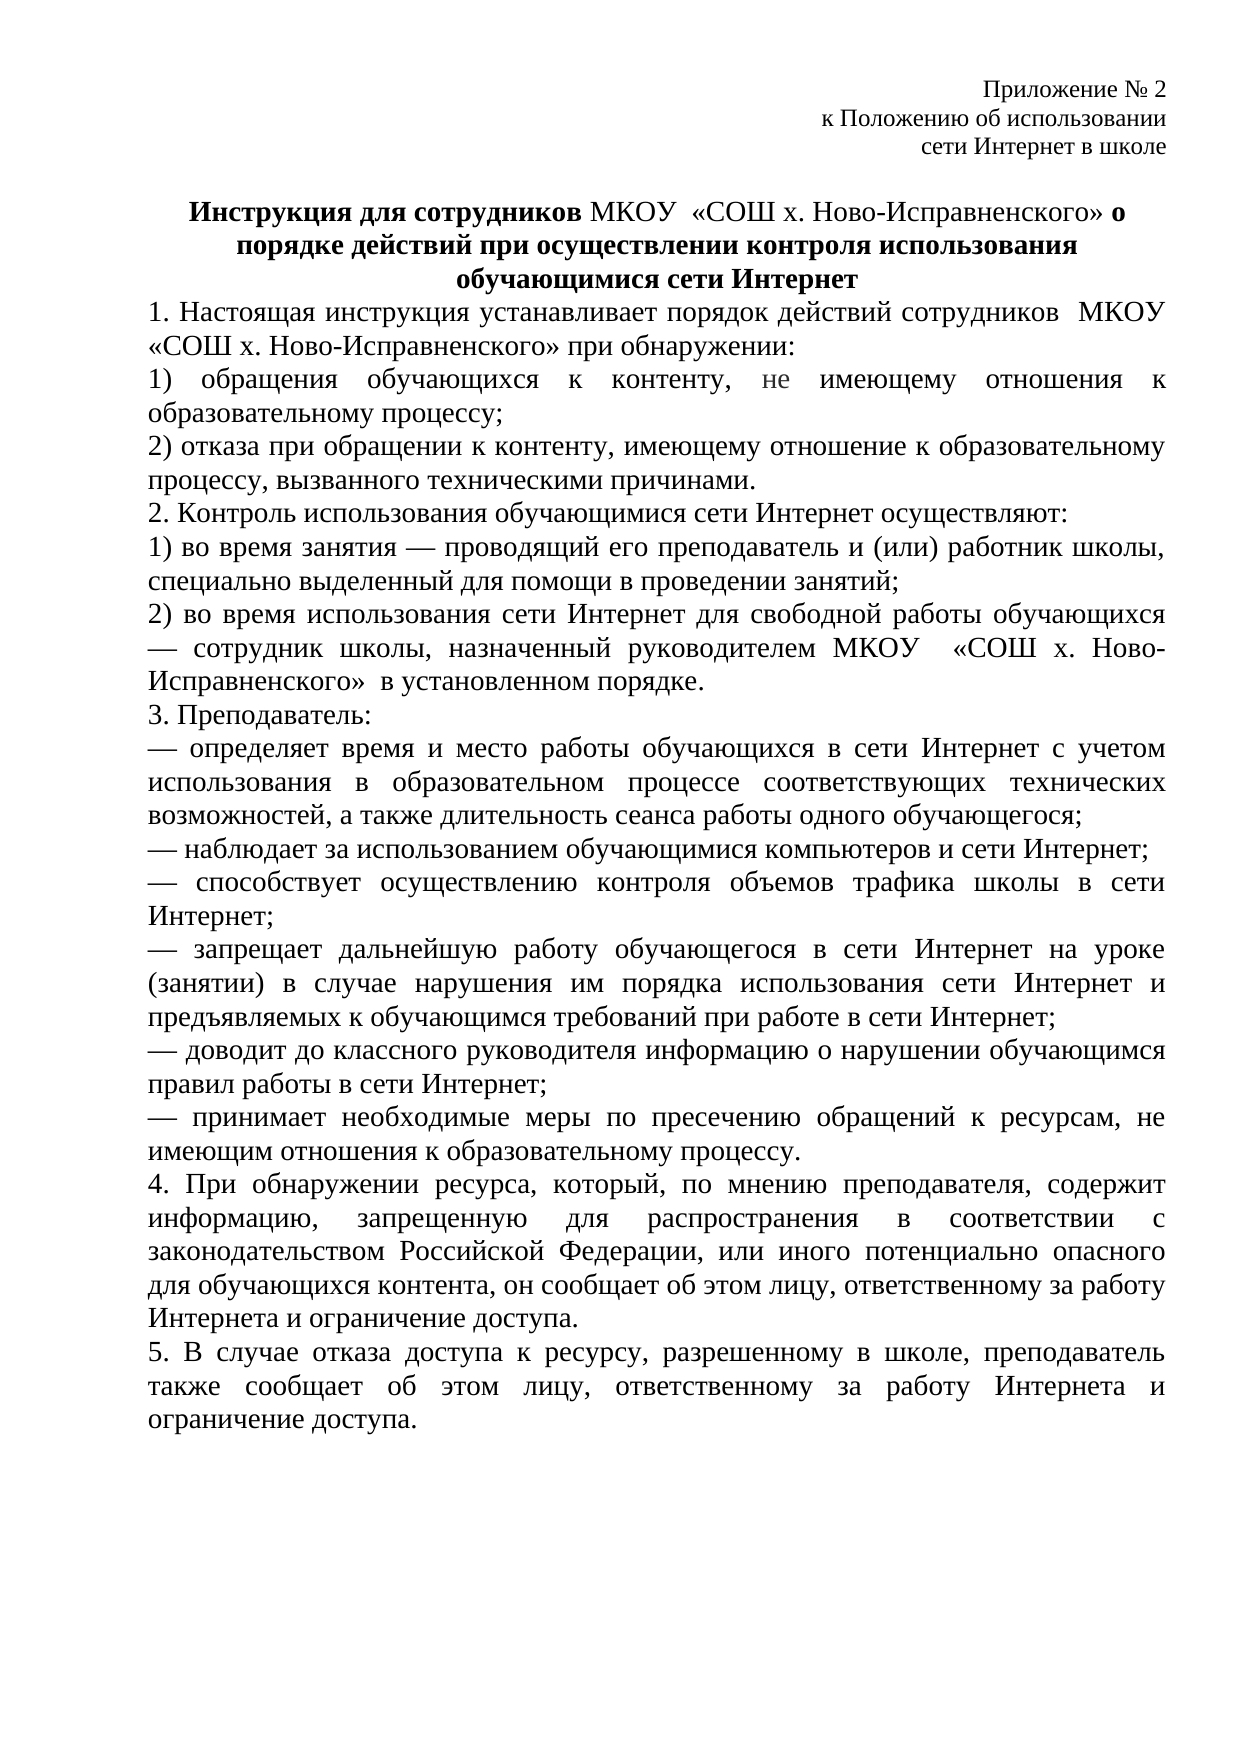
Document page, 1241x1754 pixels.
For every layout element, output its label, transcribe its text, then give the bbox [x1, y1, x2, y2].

text к Положению об использовании [185, 103, 1167, 131]
text — запрещает дальнейшую работу обучающегося в сети Интернет на уроке (занятии) в случае нарушения им порядка использования сети Интернет и предъявляемых к обучающимся требований при работе в сети Интернет; [148, 932, 1167, 1032]
text 4. При обнаружении ресурса, который, по мнению преподавателя, содержит информацию, запрещенную для распространения в соответствии с законодательством Российской Федерации, или иного потенциально опасного для обучающихся контента, он сообщает об этом лицу, ответственному за работу Интернета и ограничение доступа. [148, 1166, 1167, 1334]
text 2. Контроль использования обучающимися сети Интернет осуществляют: [148, 496, 1167, 529]
text 1) обращения обучающихся к контенту, не имеющему отношения к образовательному процессу; [148, 361, 1167, 428]
text 5. В случае отказа доступа к ресурсу, разрешенному в школе, преподаватель также сообщает об этом лицу, ответственному за работу Интернета и ограничение доступа. [148, 1334, 1167, 1435]
text — определяет время и место работы обучающихся в сети Интернет с учетом использования в образовательном процессе соответствующих технических возможностей, а также длительность сеанса работы одного обучающегося; [148, 730, 1167, 831]
text 1) во время занятия — проводящий его преподаватель и (или) работник школы, специально выделенный для помощи в проведении занятий; [148, 529, 1167, 596]
text 3. Преподаватель: [148, 697, 1167, 730]
text Приложение № 2 [148, 74, 1167, 103]
text 1. Настоящая инструкция устанавливает порядок действий сотрудников МКОУ «СОШ х. Ново-Исправненского» при обнаружении: [148, 294, 1167, 361]
text — доводит до классного руководителя информацию о нарушении обучающимся правил работы в сети Интернет; [148, 1032, 1167, 1099]
text — принимает необходимые меры по пресечению обращений к ресурсам, не имеющим отношения к образовательному процессу. [148, 1099, 1167, 1166]
text 2) во время использования сети Интернет для свободной работы обучающихся — сотрудник школы, назначенный руководителем МКОУ «СОШ х. Ново-Исправненского» в установленном порядке. [148, 596, 1167, 697]
text — способствует осуществлению контроля объемов трафика школы в сети Интернет; [148, 864, 1167, 932]
text — наблюдает за использованием обучающимися компьютеров и сети Интернет; [148, 831, 1167, 864]
text сети Интернет в школе [185, 131, 1167, 160]
text 2) отказа при обращении к контенту, имеющему отношение к образовательному процессу, вызванного техническими причинами. [148, 428, 1167, 496]
text Инструкция для сотрудников МКОУ «СОШ х. Ново-Исправненского» о порядке действий при осуществлении контроля использования обучающимися сети Интернет [148, 194, 1167, 294]
